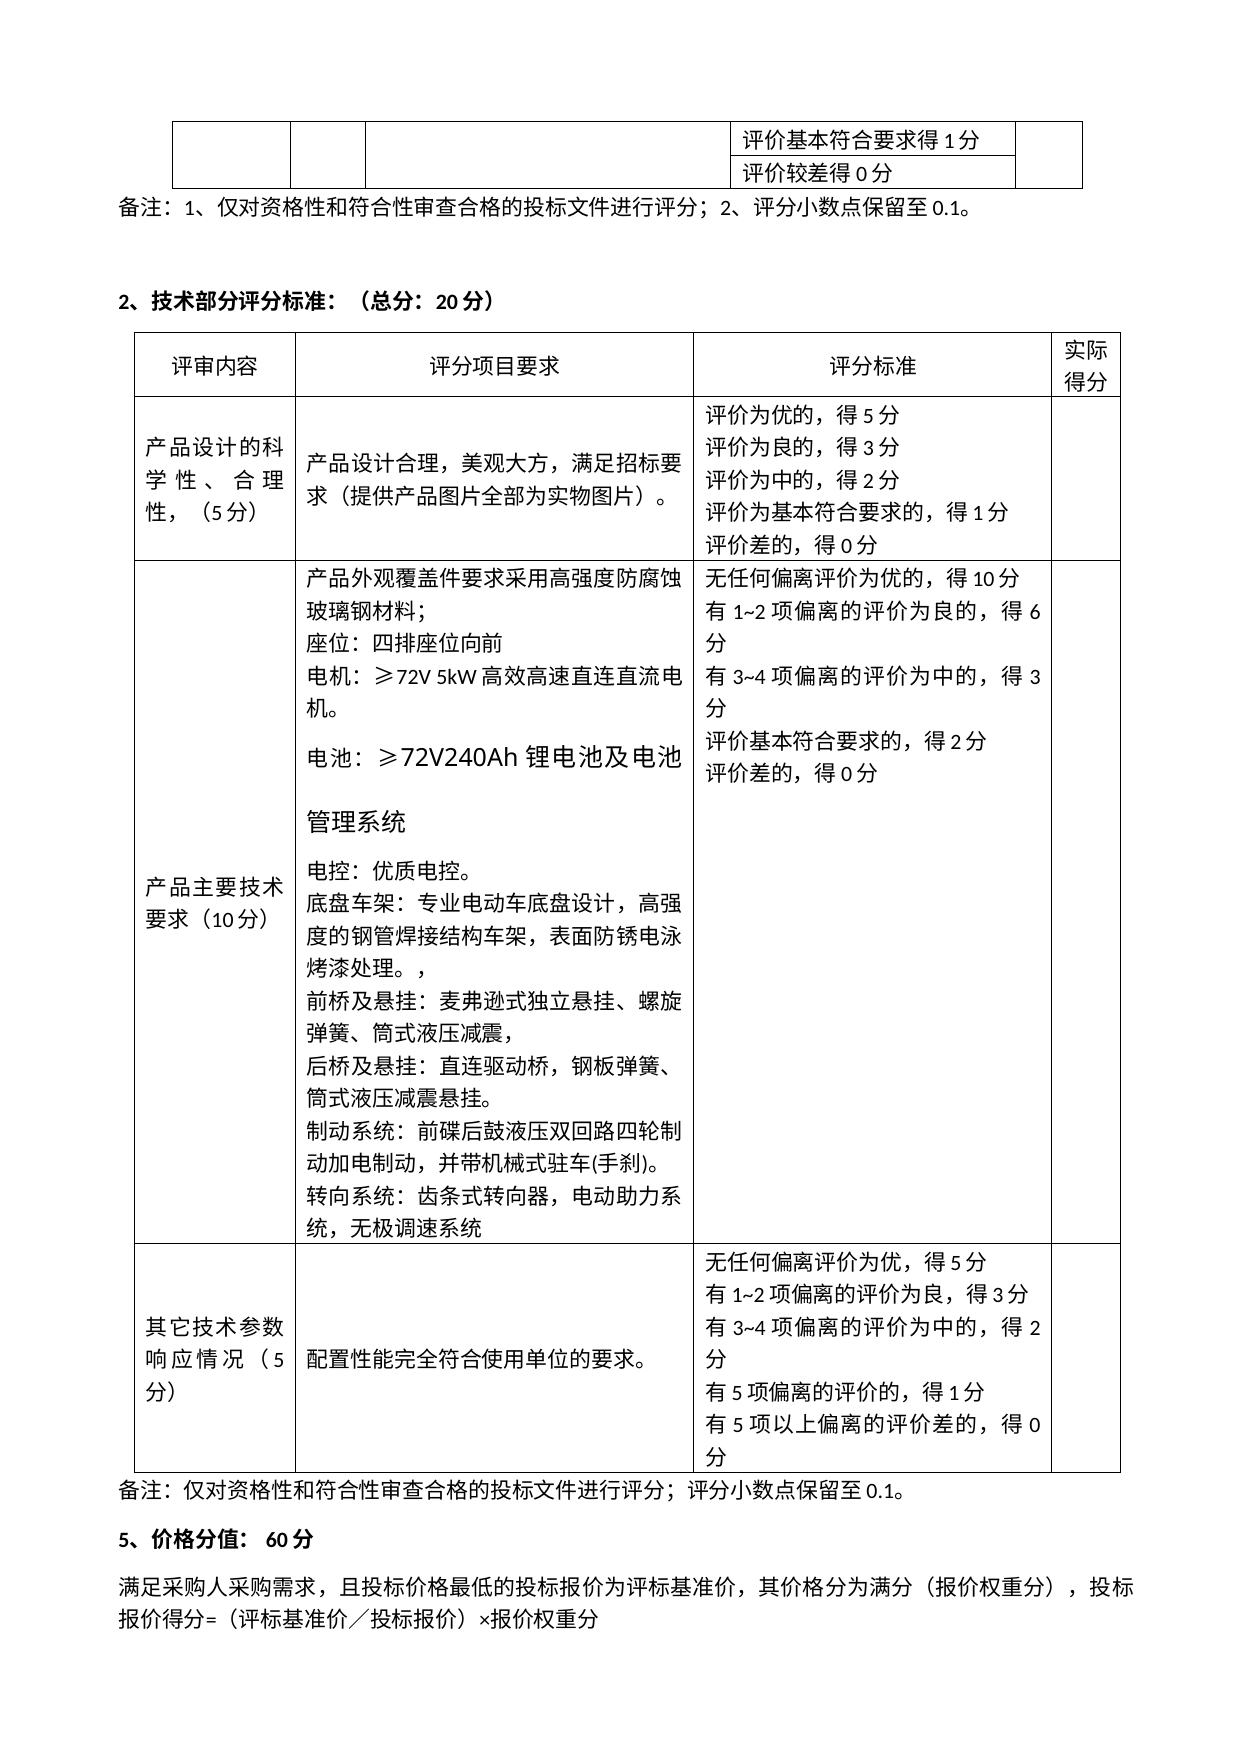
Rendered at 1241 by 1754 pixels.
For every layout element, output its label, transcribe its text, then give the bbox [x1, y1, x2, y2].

table_cell 评价较差得0分 [731, 156, 1015, 188]
text 备注：1、仅对资格性和符合性审查合格的投标文件进行评分；2、评分小数点保留至0.1。 [118, 189, 1137, 222]
table_cell 产品主要技术要求（10分） [135, 561, 295, 1243]
table_cell 配置性能完全符合使用单位的要求。 [296, 1244, 693, 1472]
table_cell 评价基本符合要求得1分 [731, 122, 1015, 155]
table_cell [1052, 561, 1120, 1243]
table_cell 其它技术参数响应情况（5分） [135, 1244, 295, 1472]
table_header 评分项目要求 [296, 333, 693, 396]
table_cell 评价为优的，得5分 评价为良的，得3分 评价为中的，得2分 评价为基本符合要求的，得1分 评价差的，得0分 [694, 397, 1051, 560]
text 2、技术部分评分标准：（总分：20分） [118, 283, 1137, 316]
table_cell 无任何偏离评价为优，得5分 有1~2项偏离的评价为良，得3分 有3~4项偏离的评价为中的，得2分 有5项偏离的评价的，得1分 有5项以上偏离的评价差的，得0分 [694, 1244, 1051, 1472]
table_header 实际得分 [1052, 333, 1120, 396]
table_cell [1052, 1244, 1120, 1472]
table_cell [1052, 397, 1120, 560]
table_cell 产品设计合理，美观大方，满足招标要求（提供产品图片全部为实物图片）。 [296, 397, 693, 560]
table_header 评审内容 [135, 333, 295, 396]
text 满足采购人采购需求，且投标价格最低的投标报价为评标基准价，其价格分为满分（报价权重分），投标报价得分=（评标基准价／投标报价）×报价权重分 [118, 1569, 1137, 1634]
table_cell 无任何偏离评价为优的，得10分 有1~2项偏离的评价为良的，得6分 有3~4项偏离的评价为中的，得3分 评价基本符合要求的，得2分 评价差的，得0分 [694, 561, 1051, 1243]
table_cell 产品外观覆盖件要求采用高强度防腐蚀玻璃钢材料； 座位：四排座位向前 电机：≥72V 5kW高效高速直连直流电机。 电池：≥72V240Ah锂电池及电池管理系统 电控：优质电控。 底盘车架：专业电动车底盘设计，高强度的钢管焊接结构车架，表面防锈电泳烤漆处理。， 前桥及悬挂：麦弗逊式独立悬挂、螺旋弹簧、筒式液压减震， 后桥及悬挂：直连驱动桥，钢板弹簧、筒式液压减震悬挂。 制动系统：前碟后鼓液压双回路四轮制动加电制动，并带机械式驻车(手刹)。 转向系统：齿条式转向器，电动助力系统，无极调速系统 [296, 561, 693, 1243]
table_cell 产品设计的科学性、合理性，（5分） [135, 397, 295, 560]
text 备注：仅对资格性和符合性审查合格的投标文件进行评分；评分小数点保留至0.1。 [118, 1473, 1137, 1505]
table_header 评分标准 [694, 333, 1051, 396]
text 5、价格分值： 60分 [118, 1521, 1137, 1554]
